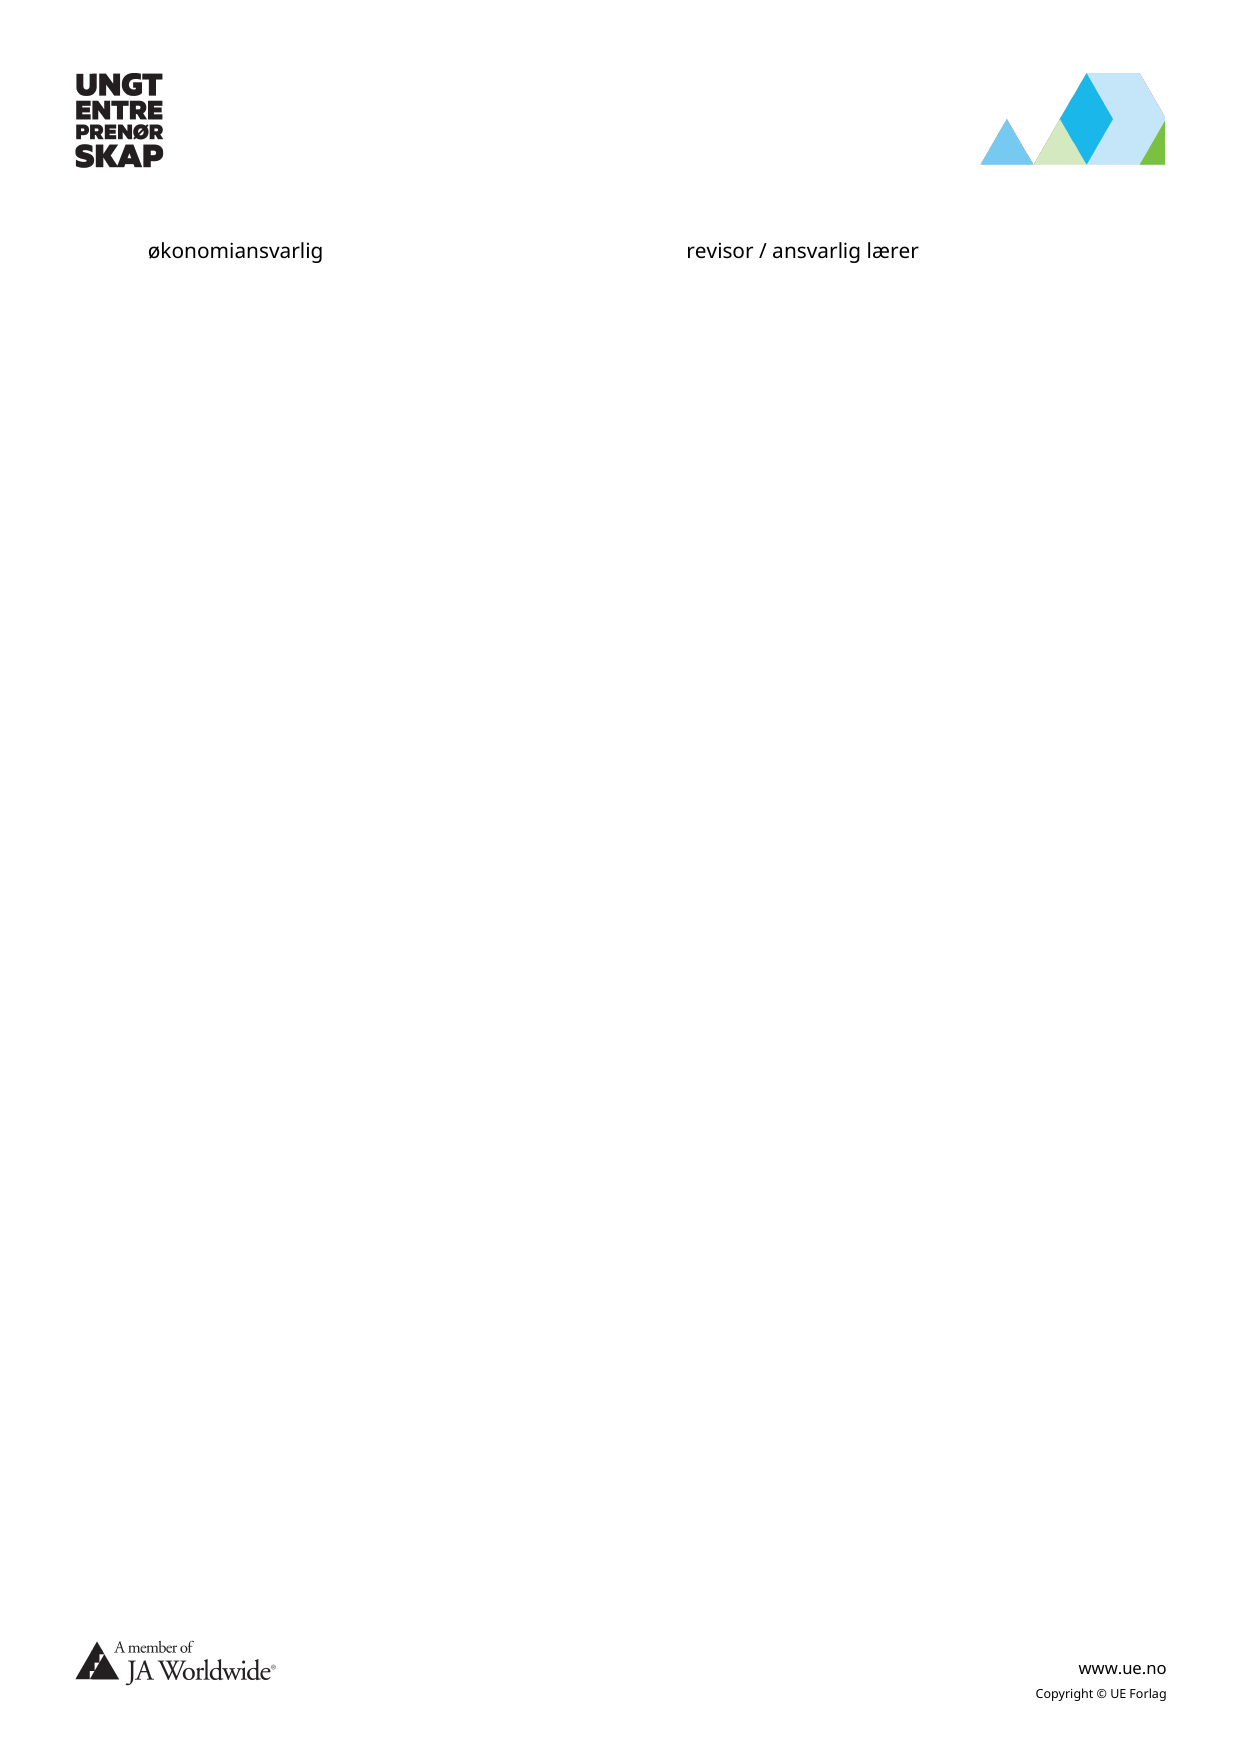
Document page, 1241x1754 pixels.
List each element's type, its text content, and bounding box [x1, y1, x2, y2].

picture [980, 73, 1166, 165]
picture [0, 1620, 282, 1754]
text økonomiansvarlig revisor / ansvarlig lærer [148, 236, 1128, 265]
picture [0, 0, 188, 188]
